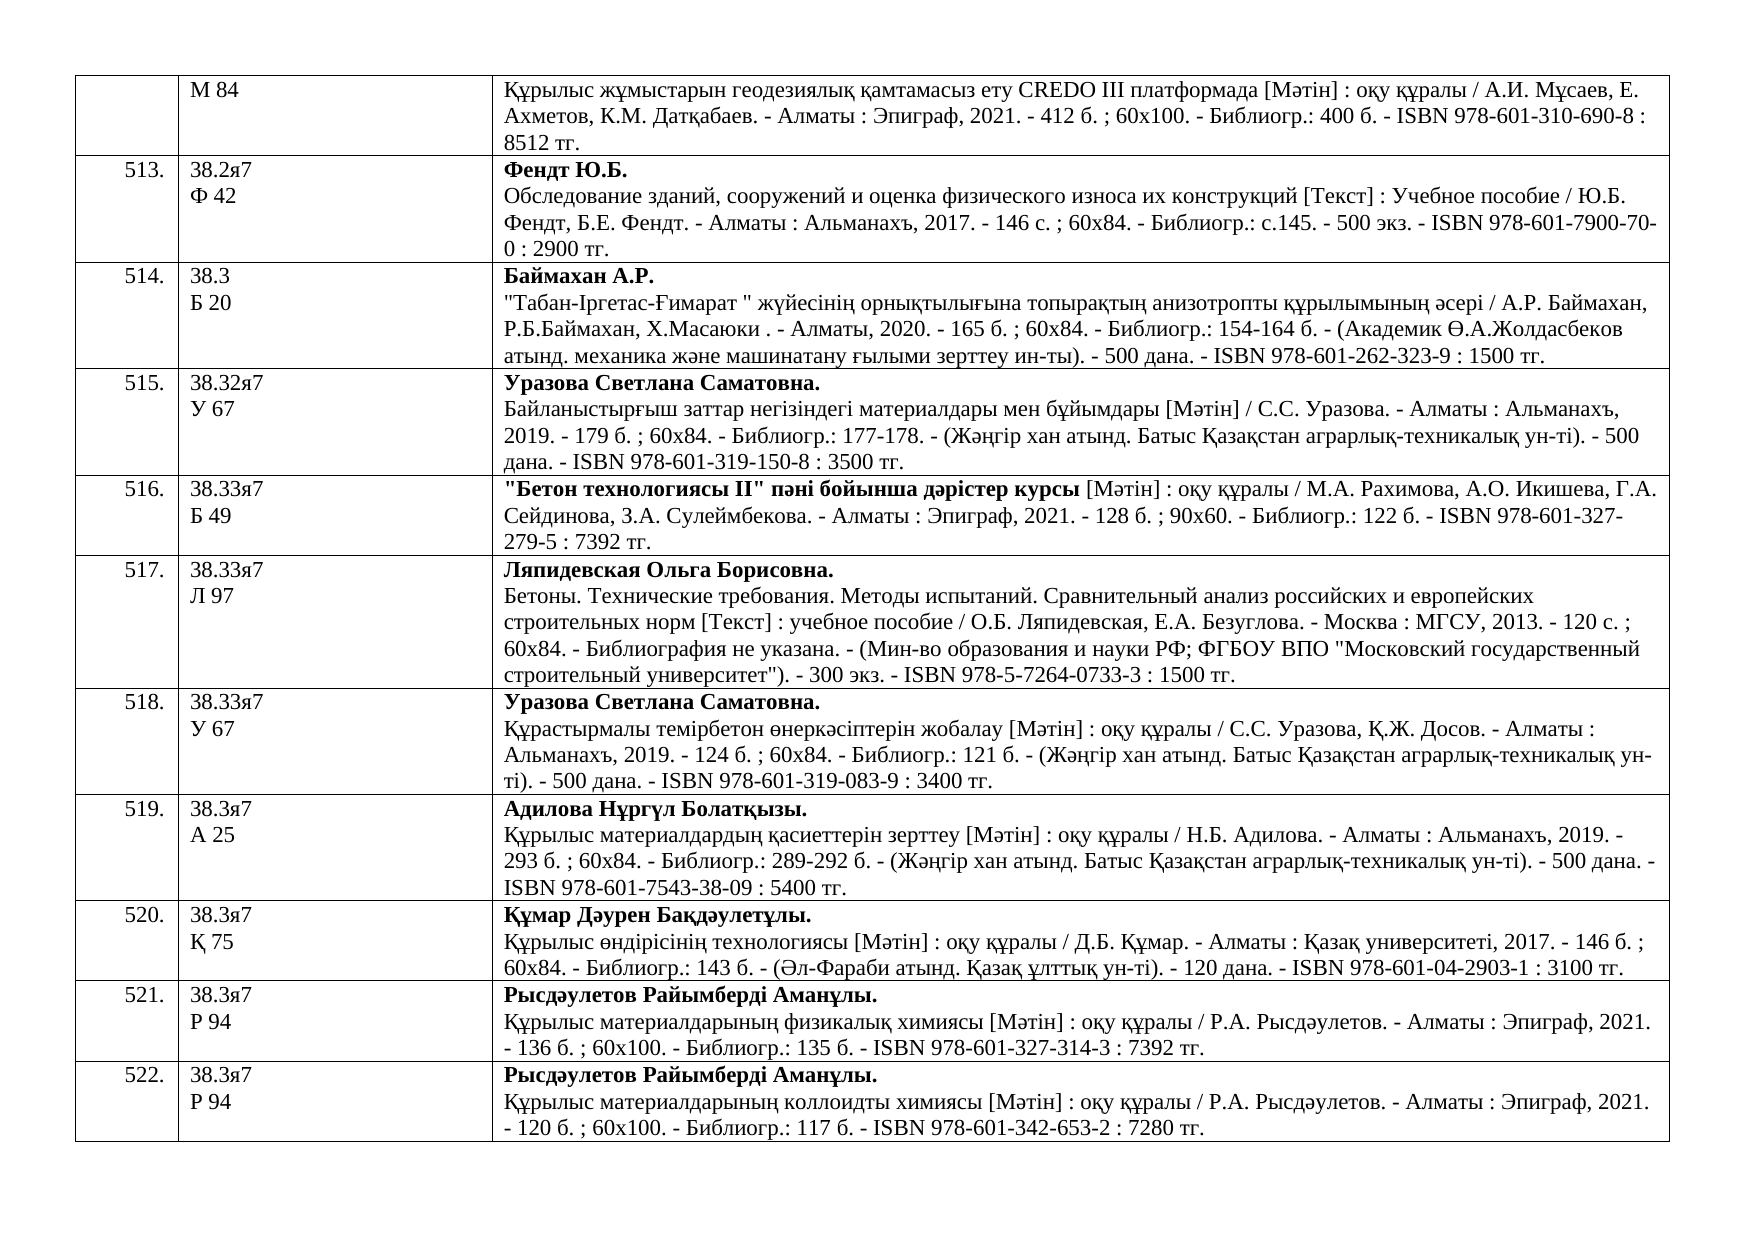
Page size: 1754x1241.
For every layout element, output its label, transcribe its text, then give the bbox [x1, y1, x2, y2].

table_cell [76, 795, 178, 900]
table_cell Құмар Дәурен Бақдәулетұлы. Құрылыс өндірісінің технологиясы [Мәтін] : оқу құралы / Д.Б. Құмар. - Алматы : Қазақ университеті, 2017. - 146 б. ; 60х84. - Библиогр.: 143 б. - (Әл-Фараби атынд. Қазақ ұлттық ун-ті). - 120 дана. - ISBN 978-601-04-2903-1 : 3100 тг. [493, 901, 1669, 980]
table_cell Баймахан А.Р. "Табан-Іргетас-Ғимарат " жүйесінің орнықтылығына топырақтың анизотропты құрылымының әсері / А.Р. Баймахан, Р.Б.Баймахан, Х.Масаюки . - Алматы, 2020. - 165 б. ; 60х84. - Библиогр.: 154-164 б. - (Академик Ө.А.Жолдасбеков атынд. механика және машинатану ғылыми зерттеу ин-ты). - 500 дана. - ISBN 978-601-262-323-9 : 1500 тг. [493, 263, 1669, 368]
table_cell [493, 76, 1669, 155]
table_cell Адилова Нұргүл Болатқызы. Құрылыс материалдардың қасиеттерін зерттеу [Мәтін] : оқу құралы / Н.Б. Адилова. - Алматы : Альманахъ, 2019. - 293 б. ; 60х84. - Библиогр.: 289-292 б. - (Жәңгір хан атынд. Батыс Қазақстан аграрлық-техникалық ун-ті). - 500 дана. - ISBN 978-601-7543-38-09 : 5400 тг. [493, 795, 1669, 900]
table_cell [76, 901, 178, 980]
table_cell 38.33я7 У 67 [179, 689, 492, 794]
table_cell [76, 263, 178, 368]
table_cell 38.3я7 А 25 [179, 795, 492, 900]
table_cell 38.3я7 Қ 75 [179, 901, 492, 980]
table_cell 38.115я7 М 84 [179, 76, 492, 155]
table_cell 38.32я7 У 67 [179, 369, 492, 474]
table_cell Фендт Ю.Б. Обследование зданий, сооружений и оценка физического износа их конструкций [Текст] : Учебное пособие / Ю.Б. Фендт, Б.Е. Фендт. - Алматы : Альманахъ, 2017. - 146 с. ; 60х84. - Библиогр.: с.145. - 500 экз. - ISBN 978-601-7900-70-0 : 2900 тг. [493, 156, 1669, 262]
table_cell [76, 76, 178, 155]
table_cell 38.3я7 Р 94 [179, 1062, 492, 1141]
table_cell 38.33я7 Л 97 [179, 556, 492, 687]
table_cell [76, 1062, 178, 1141]
table_cell Рысдәулетов Райымберді Аманұлы. Құрылыс материалдарының физикалық химиясы [Мәтін] : оқу құралы / Р.А. Рысдәулетов. - Алматы : Эпиграф, 2021. - 136 б. ; 60х100. - Библиогр.: 135 б. - ISBN 978-601-327-314-3 : 7392 тг. [493, 981, 1669, 1061]
table_cell 38.3 Б 20 [179, 263, 492, 368]
table_cell 38.2я7 Ф 42 [179, 156, 492, 262]
table_cell Ляпидевская Ольга Борисовна. Бетоны. Технические требования. Методы испытаний. Сравнительный анализ российских и европейских строительных норм [Текст] : учебное пособие / О.Б. Ляпидевская, Е.А. Безуглова. - Москва : МГСУ, 2013. - 120 с. ; 60х84. - Библиография не указана. - (Мин-во образования и науки РФ; ФГБОУ ВПО "Московский государственный строительный университет"). - 300 экз. - ISBN 978-5-7264-0733-3 : 1500 тг. [493, 556, 1669, 687]
table_cell [76, 689, 178, 794]
table_cell [76, 981, 178, 1061]
table_cell Рысдәулетов Райымберді Аманұлы. Құрылыс материалдарының коллоидты химиясы [Мәтін] : оқу құралы / Р.А. Рысдәулетов. - Алматы : Эпиграф, 2021. - 120 б. ; 60х100. - Библиогр.: 117 б. - ISBN 978-601-342-653-2 : 7280 тг. [493, 1062, 1669, 1141]
table_cell [76, 369, 178, 474]
table_cell [76, 156, 178, 262]
table_cell 38.33я7 Б 49 [179, 476, 492, 554]
table_cell 38.3я7 Р 94 [179, 981, 492, 1061]
table_cell [76, 556, 178, 687]
table_cell Уразова Светлана Саматовна. Байланыстырғыш заттар негізіндегі материалдары мен бұйымдары [Мәтін] / С.С. Уразова. - Алматы : Альманахъ, 2019. - 179 б. ; 60х84. - Библиогр.: 177-178. - (Жәңгір хан атынд. Батыс Қазақстан аграрлық-техникалық ун-ті). - 500 дана. - ISBN 978-601-319-150-8 : 3500 тг. [493, 369, 1669, 474]
table_cell "Бетон технологиясы II" пәні бойынша дәрістер курсы [Мәтін] : оқу құралы / М.А. Рахимова, А.О. Икишева, Г.А. Сейдинова, З.А. Сулеймбекова. - Алматы : Эпиграф, 2021. - 128 б. ; 90х60. - Библиогр.: 122 б. - ISBN 978-601-327-279-5 : 7392 тг. [493, 476, 1669, 554]
table_cell [76, 476, 178, 554]
table_cell Уразова Светлана Саматовна. Құрастырмалы темірбетон өнеркәсіптерін жобалау [Мәтін] : оқу құралы / С.С. Уразова, Қ.Ж. Досов. - Алматы : Альманахъ, 2019. - 124 б. ; 60х84. - Библиогр.: 121 б. - (Жәңгір хан атынд. Батыс Қазақстан аграрлық-техникалық ун-ті). - 500 дана. - ISBN 978-601-319-083-9 : 3400 тг. [493, 689, 1669, 794]
